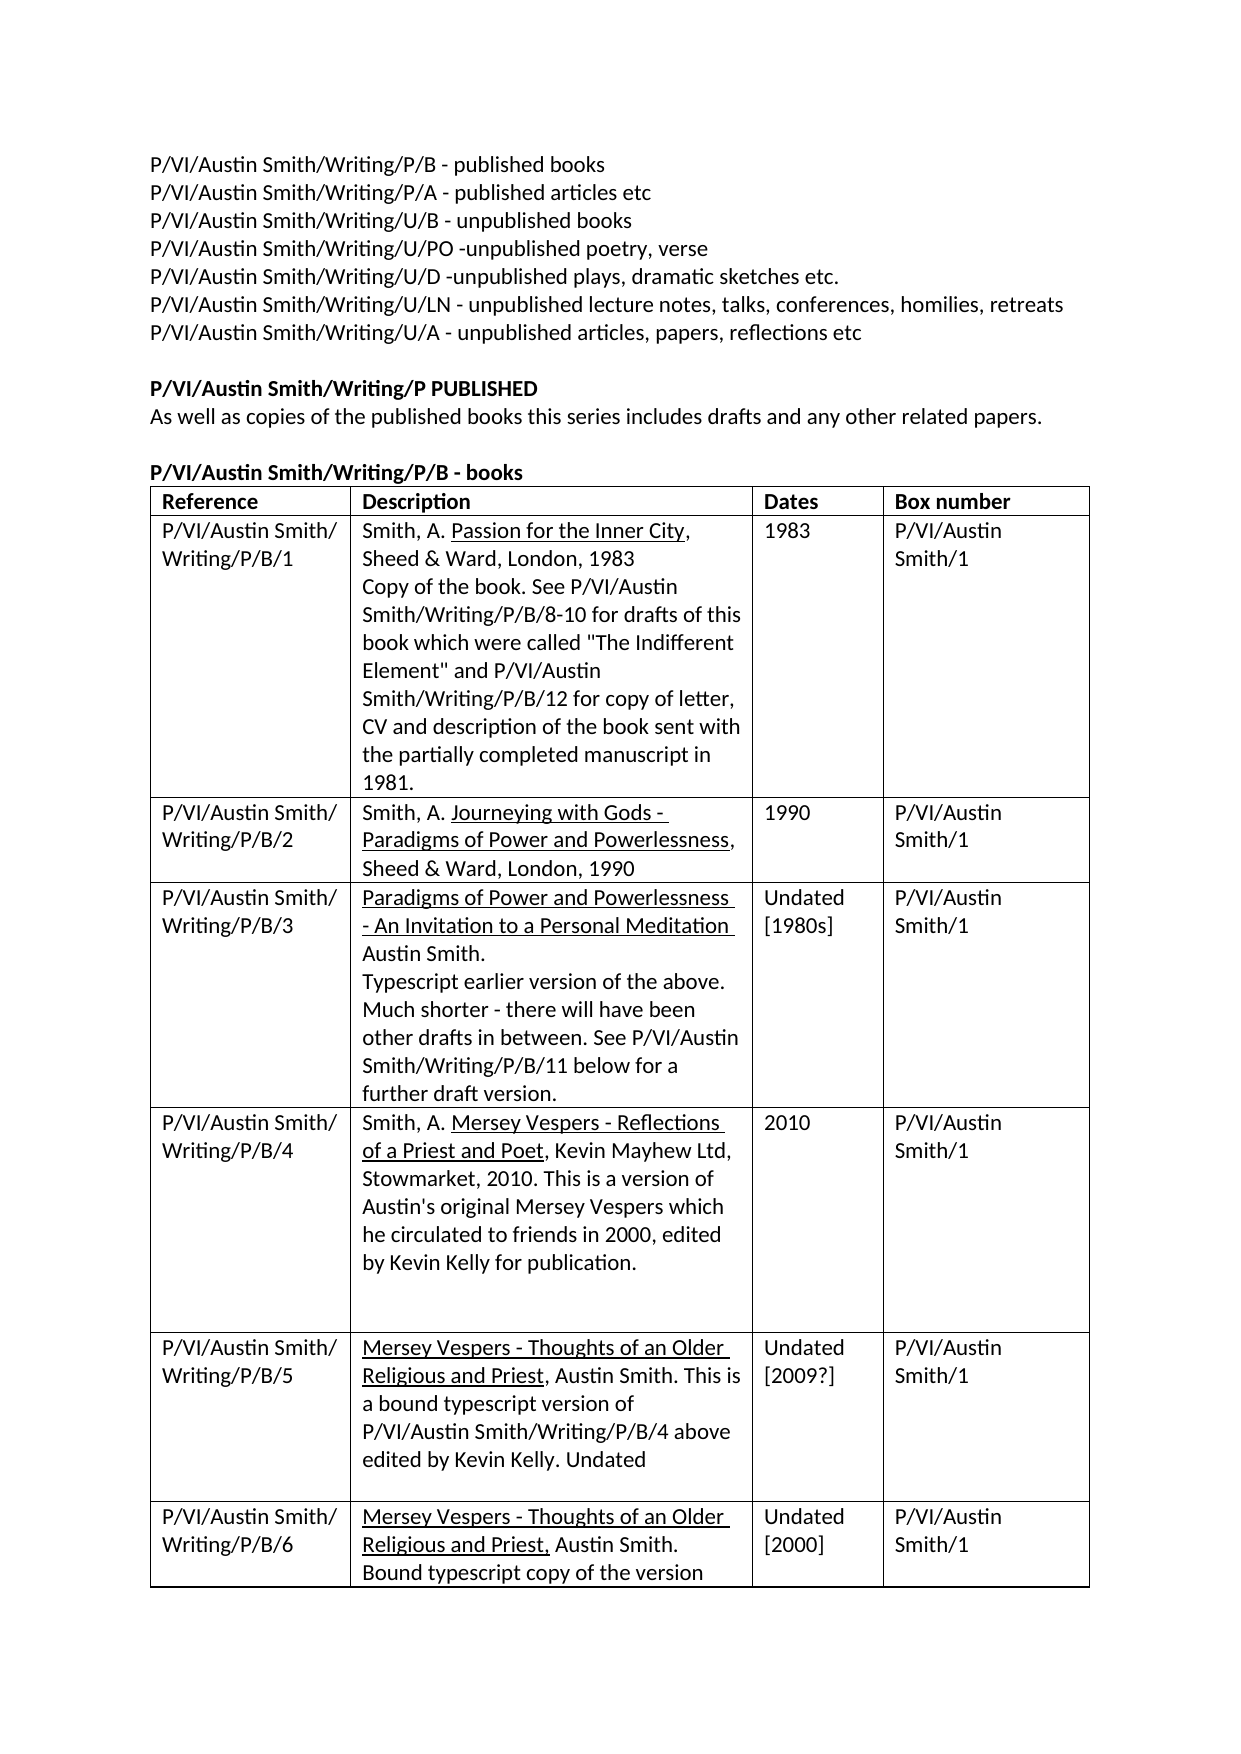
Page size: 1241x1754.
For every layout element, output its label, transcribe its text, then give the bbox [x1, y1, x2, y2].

text P/VI/Austin Smith/Writing/U/B - unpublished books [150, 206, 1090, 234]
table_cell P/VI/Austin Smith/ Writing/P/B/2 [151, 798, 350, 882]
text P/VI/Austin Smith/Writing/U/A - unpublished articles, papers, reflections etc [150, 318, 1090, 346]
table_cell Paradigms of Power and Powerlessness - An Invitation to a Personal Meditation Austin Smith. Typescript earlier version of the above. Much shorter - there will have been other drafts in between. See P/VI/Austin Smith/Writing/P/B/11 below for a further draft version. [351, 883, 752, 1107]
text P/VI/Austin Smith/Writing/U/PO -unpublished poetry, verse [150, 234, 1090, 262]
table_cell P/VI/Austin Smith/ Writing/P/B/3 [151, 883, 350, 1107]
table_cell P/VI/Austin Smith/ Writing/P/B/1 [151, 516, 350, 797]
table_header Description [351, 487, 752, 515]
table_cell Smith, A. Passion for the Inner City, Sheed & Ward, London, 1983 Copy of the book. See P/VI/Austin Smith/Writing/P/B/8-10 for drafts of this book which were called "The Indifferent Element" and P/VI/Austin Smith/Writing/P/B/12 for copy of letter, CV and description of the book sent with the partially completed manuscript in 1981. [351, 516, 752, 797]
table_cell P/VI/Austin Smith/1 [884, 516, 1089, 797]
table_header Dates [753, 487, 883, 515]
table_cell P/VI/Austin Smith/1 [884, 1502, 1089, 1586]
table_cell P/VI/Austin Smith/ Writing/P/B/4 [151, 1108, 350, 1332]
table_cell P/VI/Austin Smith/ Writing/P/B/6 [151, 1502, 350, 1586]
text P/VI/Austin Smith/Writing/P/A - published articles etc [150, 178, 1090, 206]
table_cell Smith, A. Journeying with Gods - Paradigms of Power and Powerlessness, Sheed & Ward, London, 1990 [351, 798, 752, 882]
table_header Reference [151, 487, 350, 515]
table_cell Undated [1980s] [753, 883, 883, 1107]
table_cell 1990 [753, 798, 883, 882]
table_cell P/VI/Austin Smith/1 [884, 883, 1089, 1107]
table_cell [351, 1502, 752, 1586]
text P/VI/Austin Smith/Writing/U/LN - unpublished lecture notes, talks, conferences, homilies, retreats [150, 290, 1090, 318]
table_cell P/VI/Austin Smith/1 [884, 1108, 1089, 1332]
table_cell Mersey Vespers - Thoughts of an Older Religious and Priest, Austin Smith. This is a bound typescript version of P/VI/Austin Smith/Writing/P/B/4 above edited by Kevin Kelly. Undated [351, 1333, 752, 1501]
table_cell 1983 [753, 516, 883, 797]
table_cell Undated [2000] [753, 1502, 883, 1586]
text P/VI/Austin Smith/Writing/P/B - published books [150, 150, 1090, 178]
table_cell 2010 [753, 1108, 883, 1332]
text P/VI/Austin Smith/Writing/P/B - books [150, 458, 1090, 486]
table_header Box number [884, 487, 1089, 515]
table_cell P/VI/Austin Smith/ Writing/P/B/5 [151, 1333, 350, 1501]
text P/VI/Austin Smith/Writing/U/D -unpublished plays, dramatic sketches etc. [150, 262, 1090, 290]
text P/VI/Austin Smith/Writing/P PUBLISHED [150, 374, 1090, 402]
text As well as copies of the published books this series includes drafts and any other related papers. [150, 402, 1090, 430]
table_cell P/VI/Austin Smith/1 [884, 1333, 1089, 1501]
table_cell Smith, A. Mersey Vespers - Reflections of a Priest and Poet, Kevin Mayhew Ltd, Stowmarket, 2010. This is a version of Austin's original Mersey Vespers which he circulated to friends in 2000, edited by Kevin Kelly for publication. [351, 1108, 752, 1332]
table_cell Undated [2009?] [753, 1333, 883, 1501]
table_cell P/VI/Austin Smith/1 [884, 798, 1089, 882]
